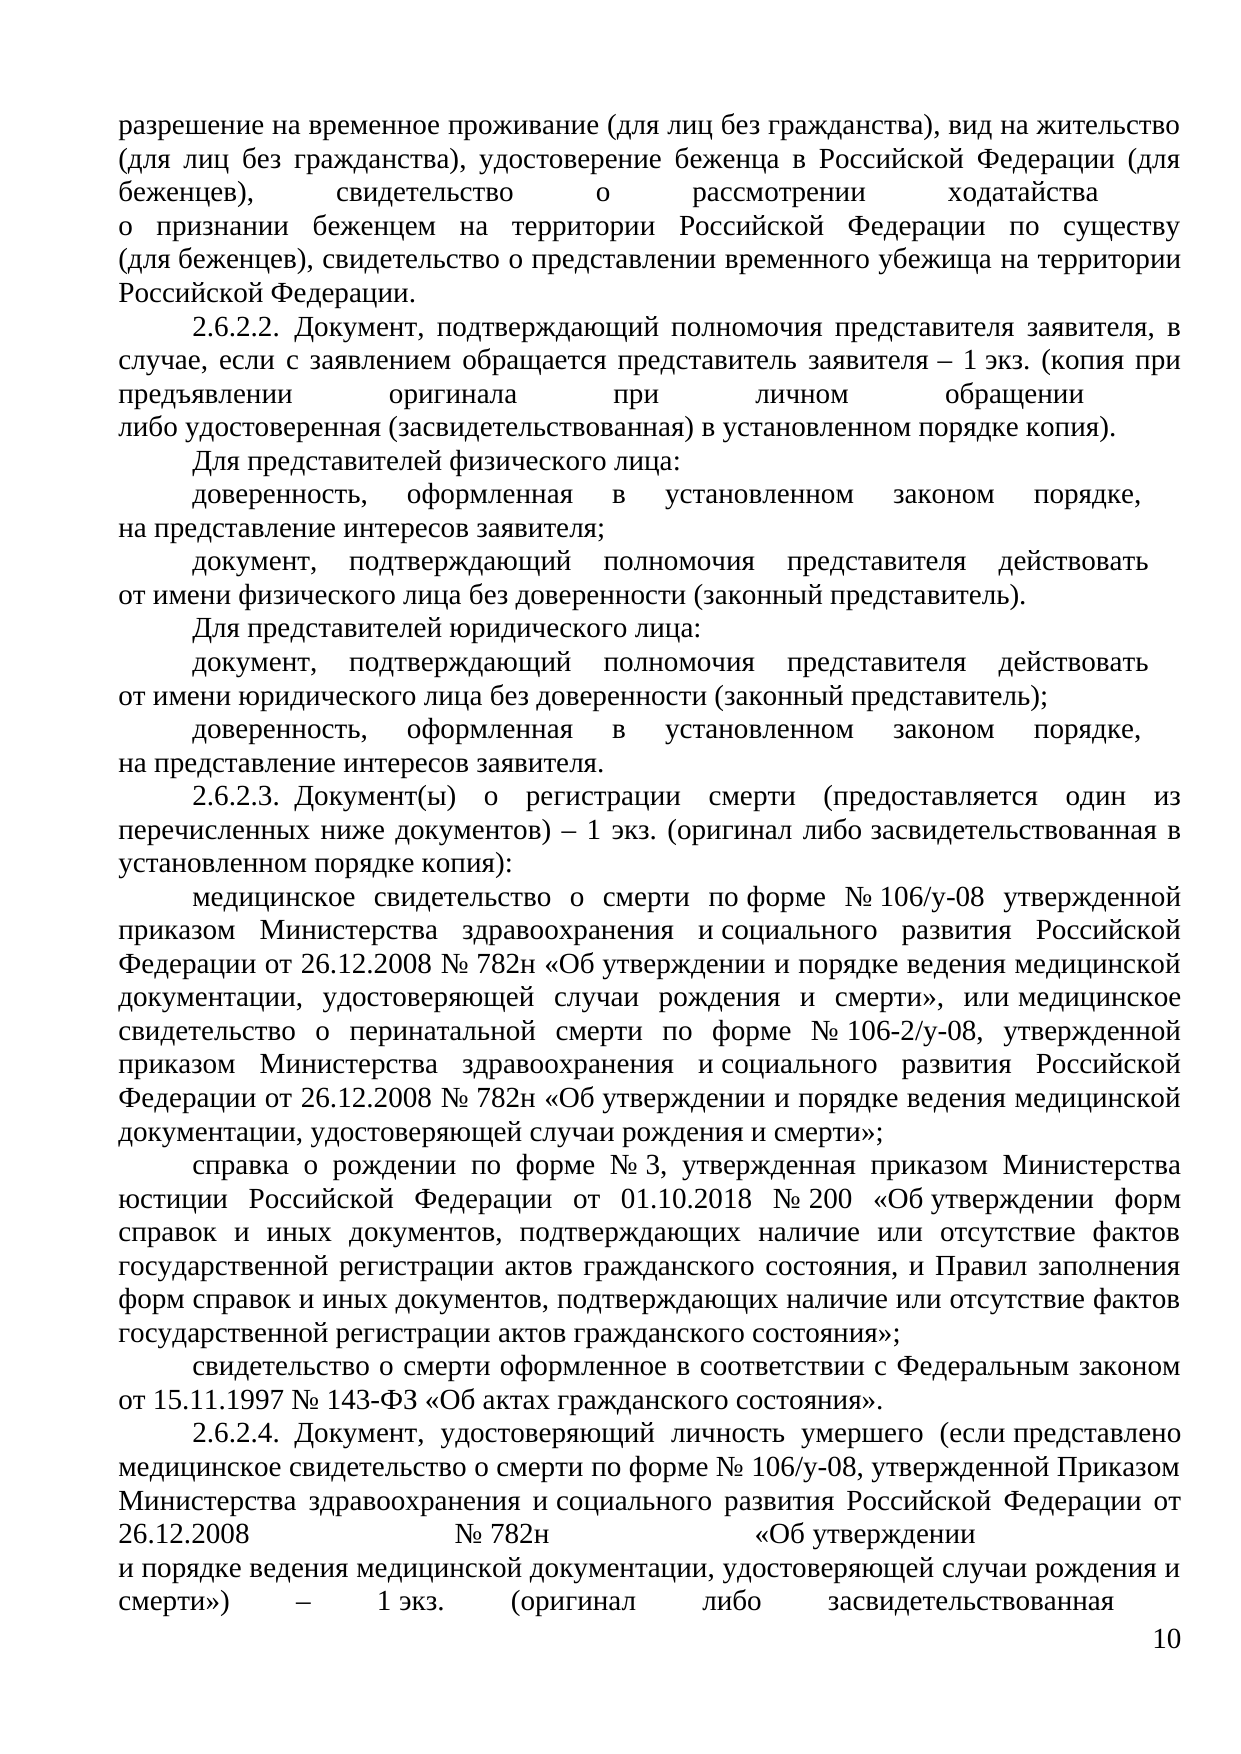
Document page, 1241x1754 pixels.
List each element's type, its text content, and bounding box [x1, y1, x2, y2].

text медицинское свидетельство о смерти по форме № 106/у-08 утвержденной приказом Министерства здравоохранения и социального развития Российской Федерации от 26.12.2008 № 782н «Об утверждении и порядке ведения медицинской документации, удостоверяющей случаи рождения и смерти», или медицинское свидетельство о перинатальной смерти по форме № 106-2/у-08, утвержденной приказом Министерства здравоохранения и социального развития Российской Федерации от 26.12.2008 № 782н «Об утверждении и порядке ведения медицинской документации, удостоверяющей случаи рождения и смерти»; [118, 879, 1181, 1147]
text справка о рождении по форме № 3, утвержденная приказом Министерства юстиции Российской Федерации от 01.10.2018 № 200 «Об утверждении форм справок и иных документов, подтверждающих наличие или отсутствие фактов государственной регистрации актов гражданского состояния, и Правил заполнения форм справок и иных документов, подтверждающих наличие или отсутствие фактов государственной регистрации актов гражданского состояния»; [118, 1147, 1181, 1348]
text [118, 1416, 1181, 1617]
text 2.6.2.3. Документ(ы) о регистрации смерти (предоставляется один из перечисленных ниже документов) – 1 экз. (оригинал либо засвидетельствованная в установленном порядке копия): [118, 778, 1181, 879]
text документ, подтверждающий полномочия представителя действовать от имени физического лица без доверенности (законный представитель). [118, 543, 1181, 611]
text 2.6.2.2. Документ, подтверждающий полномочия представителя заявителя, в случае, если с заявлением обращается представитель заявителя – 1 экз. (копия при предъявлении оригинала при личном обращении либо удостоверенная (засвидетельствованная) в установленном порядке копия). [118, 309, 1181, 443]
text Для представителей юридического лица: [118, 611, 1181, 644]
text доверенность, оформленная в установленном законом порядке, на представление интересов заявителя. [118, 711, 1181, 778]
text документ, подтверждающий полномочия представителя действовать от имени юридического лица без доверенности (законный представитель); [118, 644, 1181, 711]
text доверенность, оформленная в установленном законом порядке, на представление интересов заявителя; [118, 476, 1181, 543]
text Для представителей физического лица: [118, 443, 1181, 476]
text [118, 107, 1181, 309]
text свидетельство о смерти оформленное в соответствии с Федеральным законом от 15.11.1997 № 143-ФЗ «Об актах гражданского состояния». [118, 1348, 1181, 1416]
